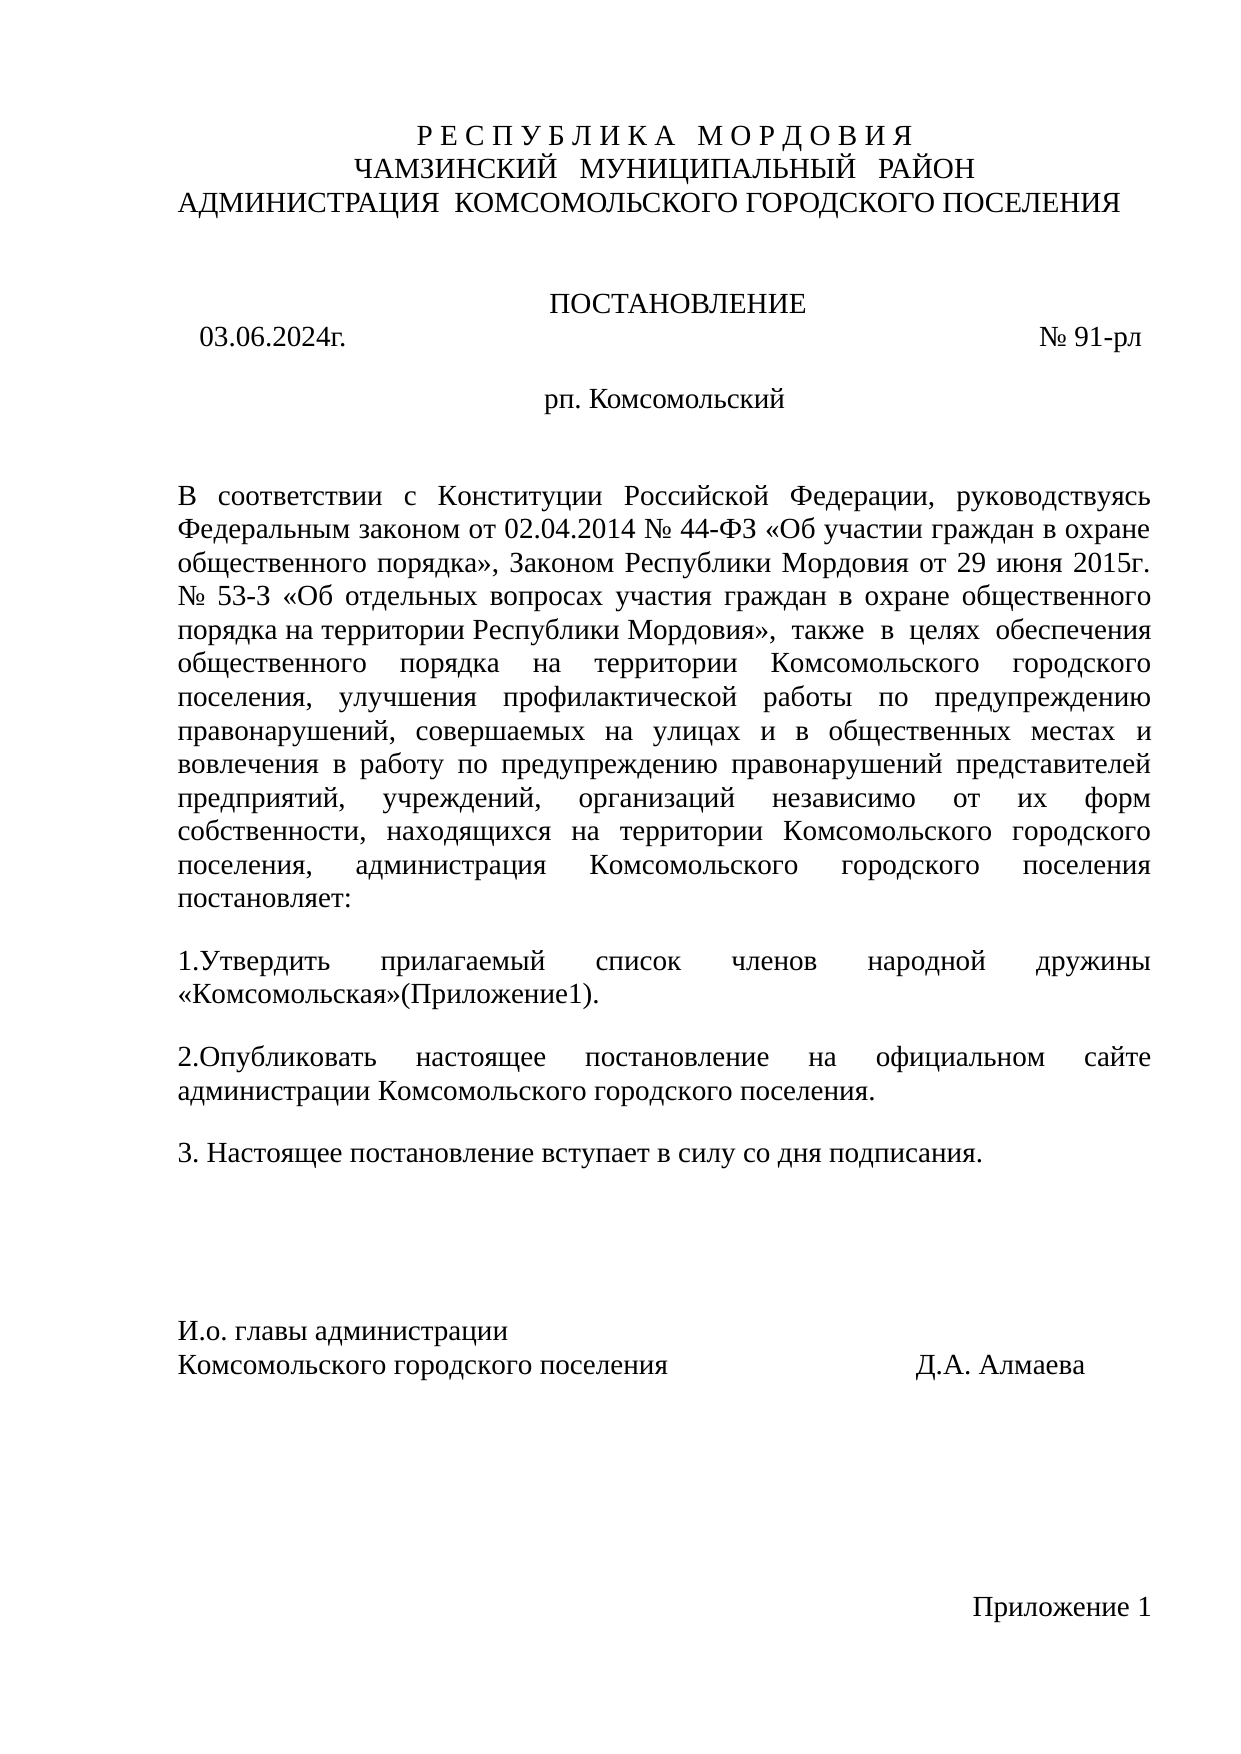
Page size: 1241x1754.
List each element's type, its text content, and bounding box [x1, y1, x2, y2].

text В соответствии с Конституции Российской Федерации, руководствуясь Федеральным законом от 02.04.2014 № 44-ФЗ «Об участии граждан в охране общественного порядка», Законом Республики Мордовия от 29 июня 2015г. № 53-З «Об отдельных вопросах участия граждан в охране общественного порядка на территории Республики Мордовия», также в целях обеспечения общественного порядка на территории Комсомольского городского поселения, улучшения профилактической работы по предупреждению правонарушений, совершаемых на улицах и в общественных местах и вовлечения в работу по предупреждению правонарушений представителей предприятий, учреждений, организаций независимо от их форм собственности, находящихся на территории Комсомольского городского поселения, администрация Комсомольского городского поселения постановляет: [177, 478, 1152, 914]
text АДМИНИСТРАЦИЯ КОМСОМОЛЬСКОГО ГОРОДСКОГО ПОСЕЛЕНИЯ [177, 185, 1152, 219]
text 1.Утвердить прилагаемый список членов народной дружины «Комсомольская»(Приложение1). [177, 943, 1152, 1010]
text 03.06.2024г. № 91-рл [177, 319, 1152, 353]
text рп. Комсомольский [177, 382, 1152, 415]
text 3. Настоящее постановление вступает в силу со дня подписания. [177, 1136, 1152, 1169]
text Р Е С П У Б Л И К А М О Р Д О В И Я [177, 118, 1152, 152]
text Комсомольского городского поселения Д.А. Алмаева [177, 1347, 1152, 1380]
text ЧАМЗИНСКИЙ МУНИЦИПАЛЬНЫЙ РАЙОН [177, 152, 1152, 185]
text ПОСТАНОВЛЕНИЕ [177, 286, 1152, 319]
text И.о. главы администрации [177, 1313, 1152, 1347]
text Приложение 1 [177, 1589, 1152, 1623]
text 2.Опубликовать настоящее постановление на официальном сайте администрации Комсомольского городского поселения. [177, 1039, 1152, 1106]
